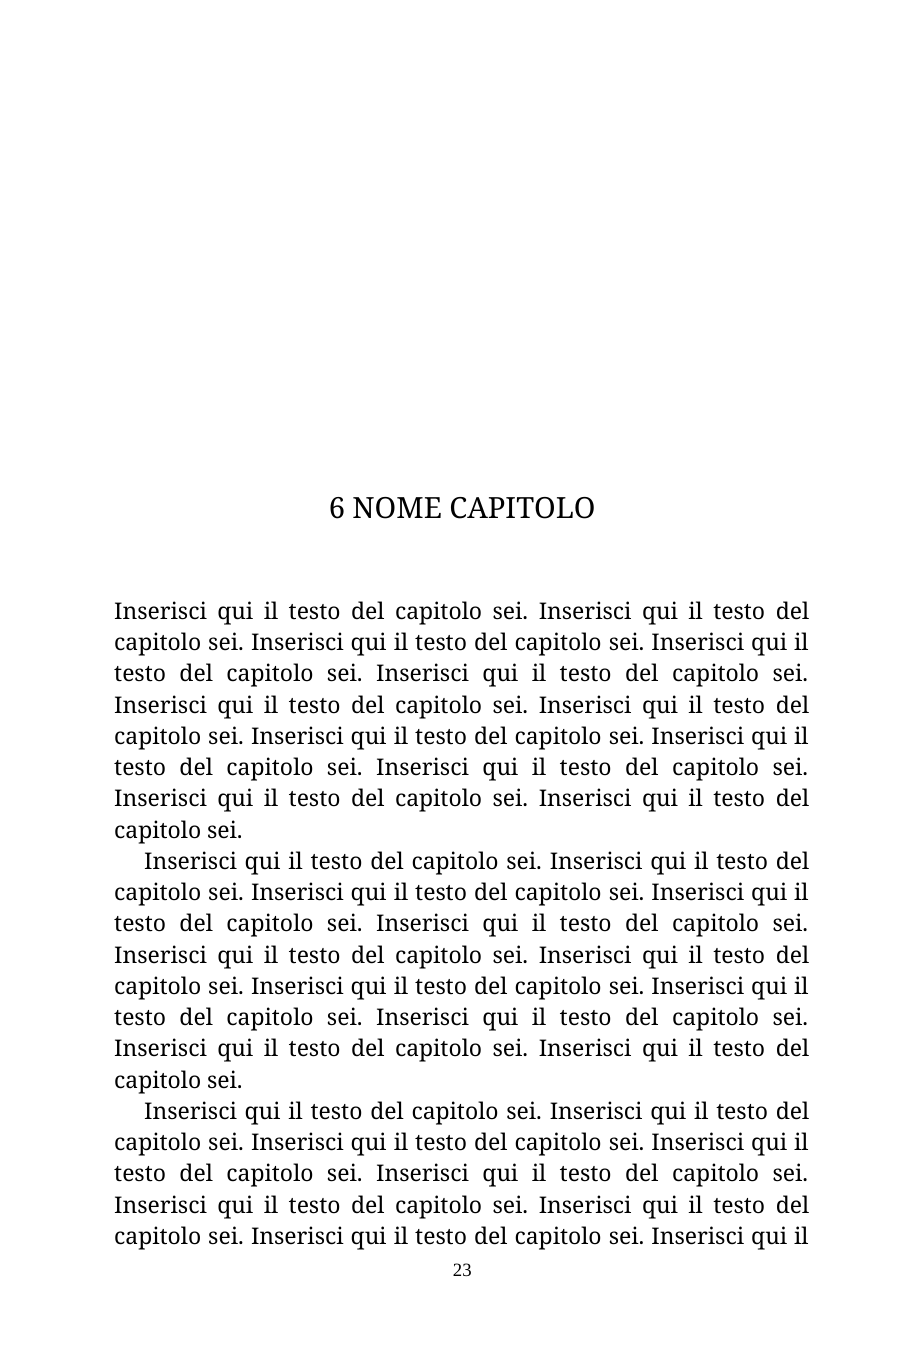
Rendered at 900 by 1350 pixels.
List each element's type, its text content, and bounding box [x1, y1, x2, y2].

title 6 NOME CAPITOLO [114, 487, 810, 527]
text Inserisci qui il testo del capitolo sei. Inserisci qui il testo del capitolo sei. Inserisci qui il testo del capitolo sei. Inserisci qui il testo del capitolo sei. Inserisci qui il testo del capitolo sei. Inserisci qui il testo del capitolo sei. Inserisci qui il testo del capitolo sei. Inserisci qui il testo del capitolo sei. Inserisci qui il testo del capitolo sei. Inserisci qui il testo del capitolo sei. Inserisci qui il testo del capitolo sei. Inserisci qui il testo del capitolo sei. [114, 845, 810, 1095]
text Inserisci qui il testo del capitolo sei. Inserisci qui il testo del capitolo sei. Inserisci qui il testo del capitolo sei. Inserisci qui il testo del capitolo sei. Inserisci qui il testo del capitolo sei. Inserisci qui il testo del capitolo sei. Inserisci qui il testo del capitolo sei. Inserisci qui il testo del capitolo sei. Inserisci qui il testo del capitolo sei. Inserisci qui il testo del capitolo sei. Inserisci qui il testo del capitolo sei. Inserisci qui il testo del capitolo sei. [114, 595, 810, 845]
